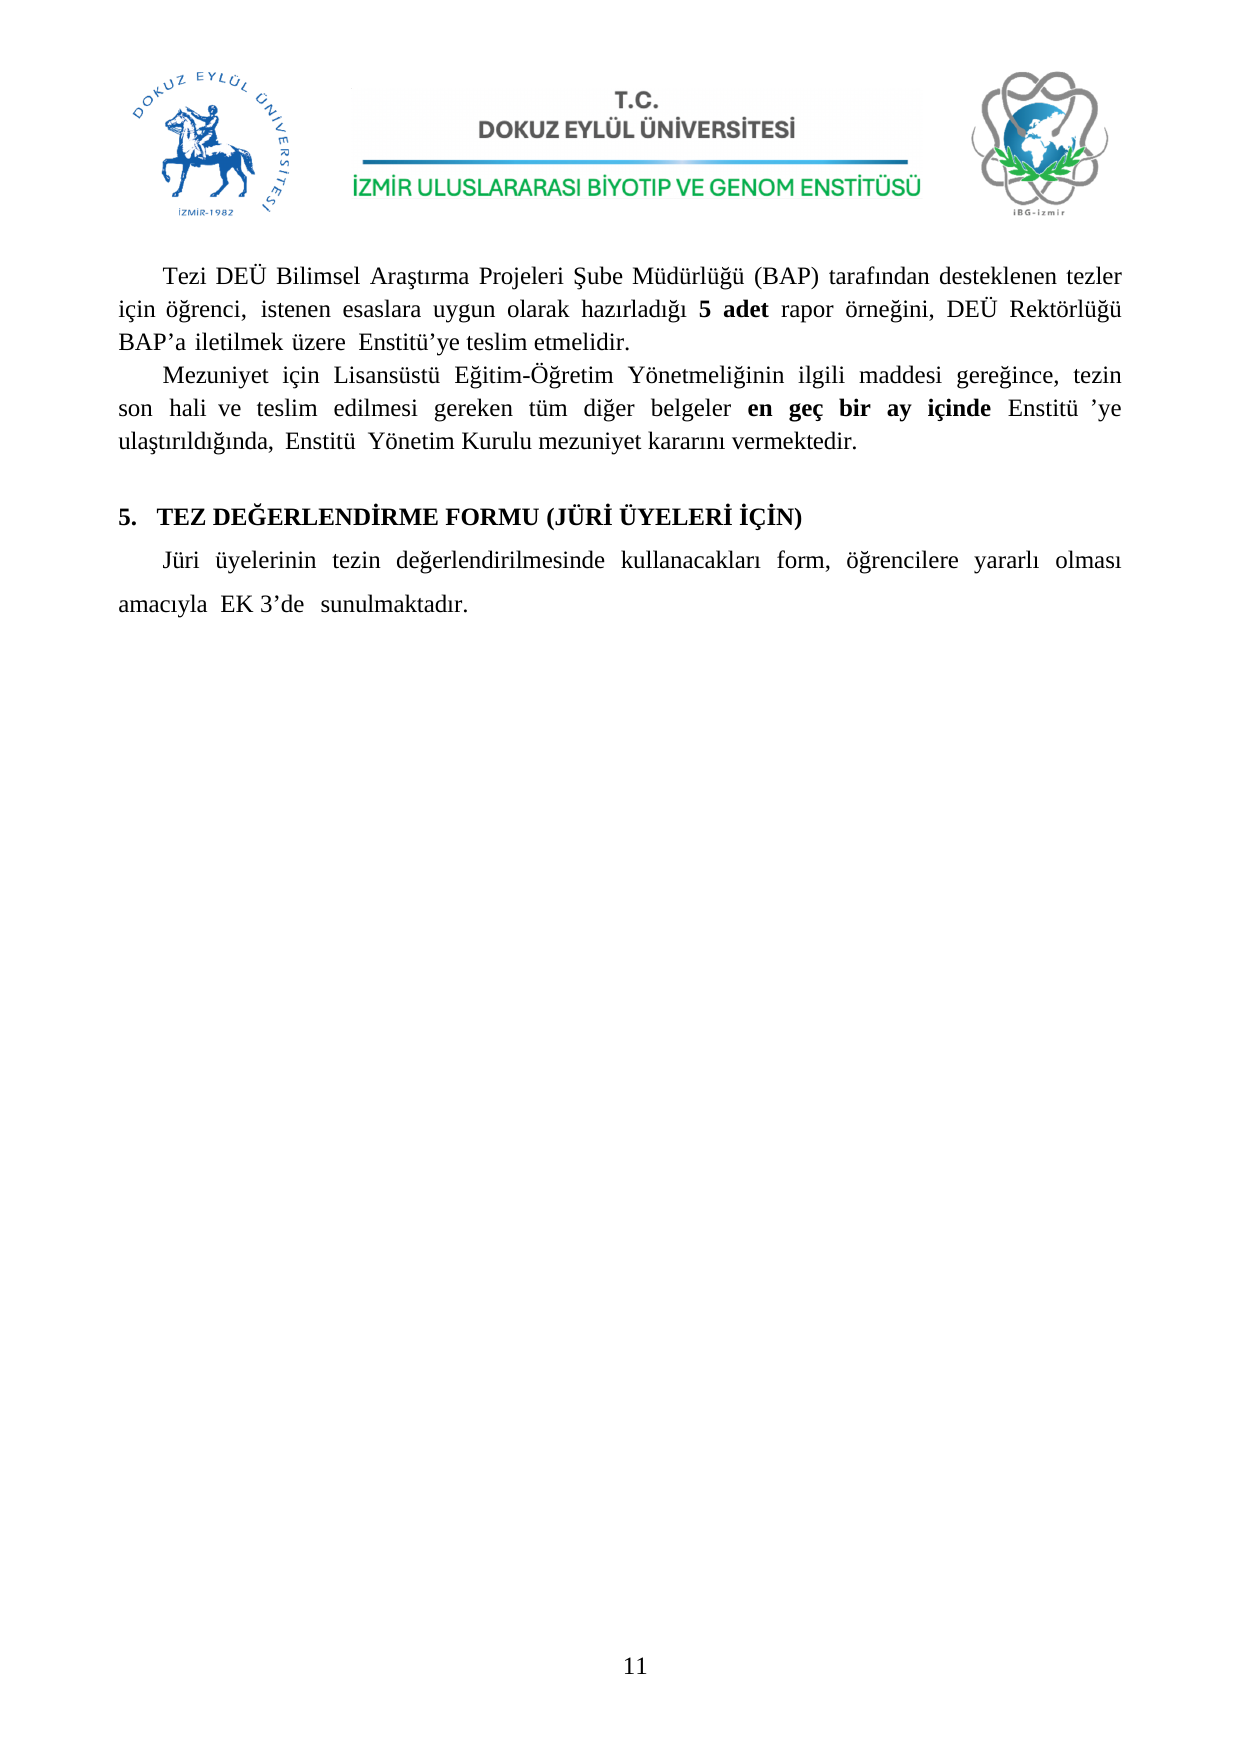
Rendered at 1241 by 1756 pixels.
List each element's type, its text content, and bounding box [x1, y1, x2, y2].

text Tezi DEÜ Bilimsel Araştırma Projeleri Şube Müdürlüğü (BAP) tarafından desteklenen tezler için öğrenci, istenen esaslara uygun olarak hazırladığı 5 adet rapor örneğini, DEÜ Rektörlüğü BAP’a iletilmek üzere Enstitü’ye teslim etmelidir. [118, 261, 1122, 356]
list TEZ DEĞERLENDİRME FORMU (JÜRİ ÜYELERİ İÇİN) [118, 502, 1122, 531]
picture [118, 59, 1123, 233]
text Jüri üyelerinin tezin değerlendirilmesinde kullanacakları form, öğrencilere yararlı olması amacıyla EK 3’de sunulmaktadır. [118, 546, 1122, 617]
text Mezuniyet için Lisansüstü Eğitim-Öğretim Yönetmeliğinin ilgili maddesi gereğince, tezin son hali ve teslim edilmesi gereken tüm diğer belgeler en geç bir ay içinde Enstitü ’ye ulaştırıldığında, Enstitü Yönetim Kurulu mezuniyet kararını vermektedir. [118, 360, 1122, 455]
